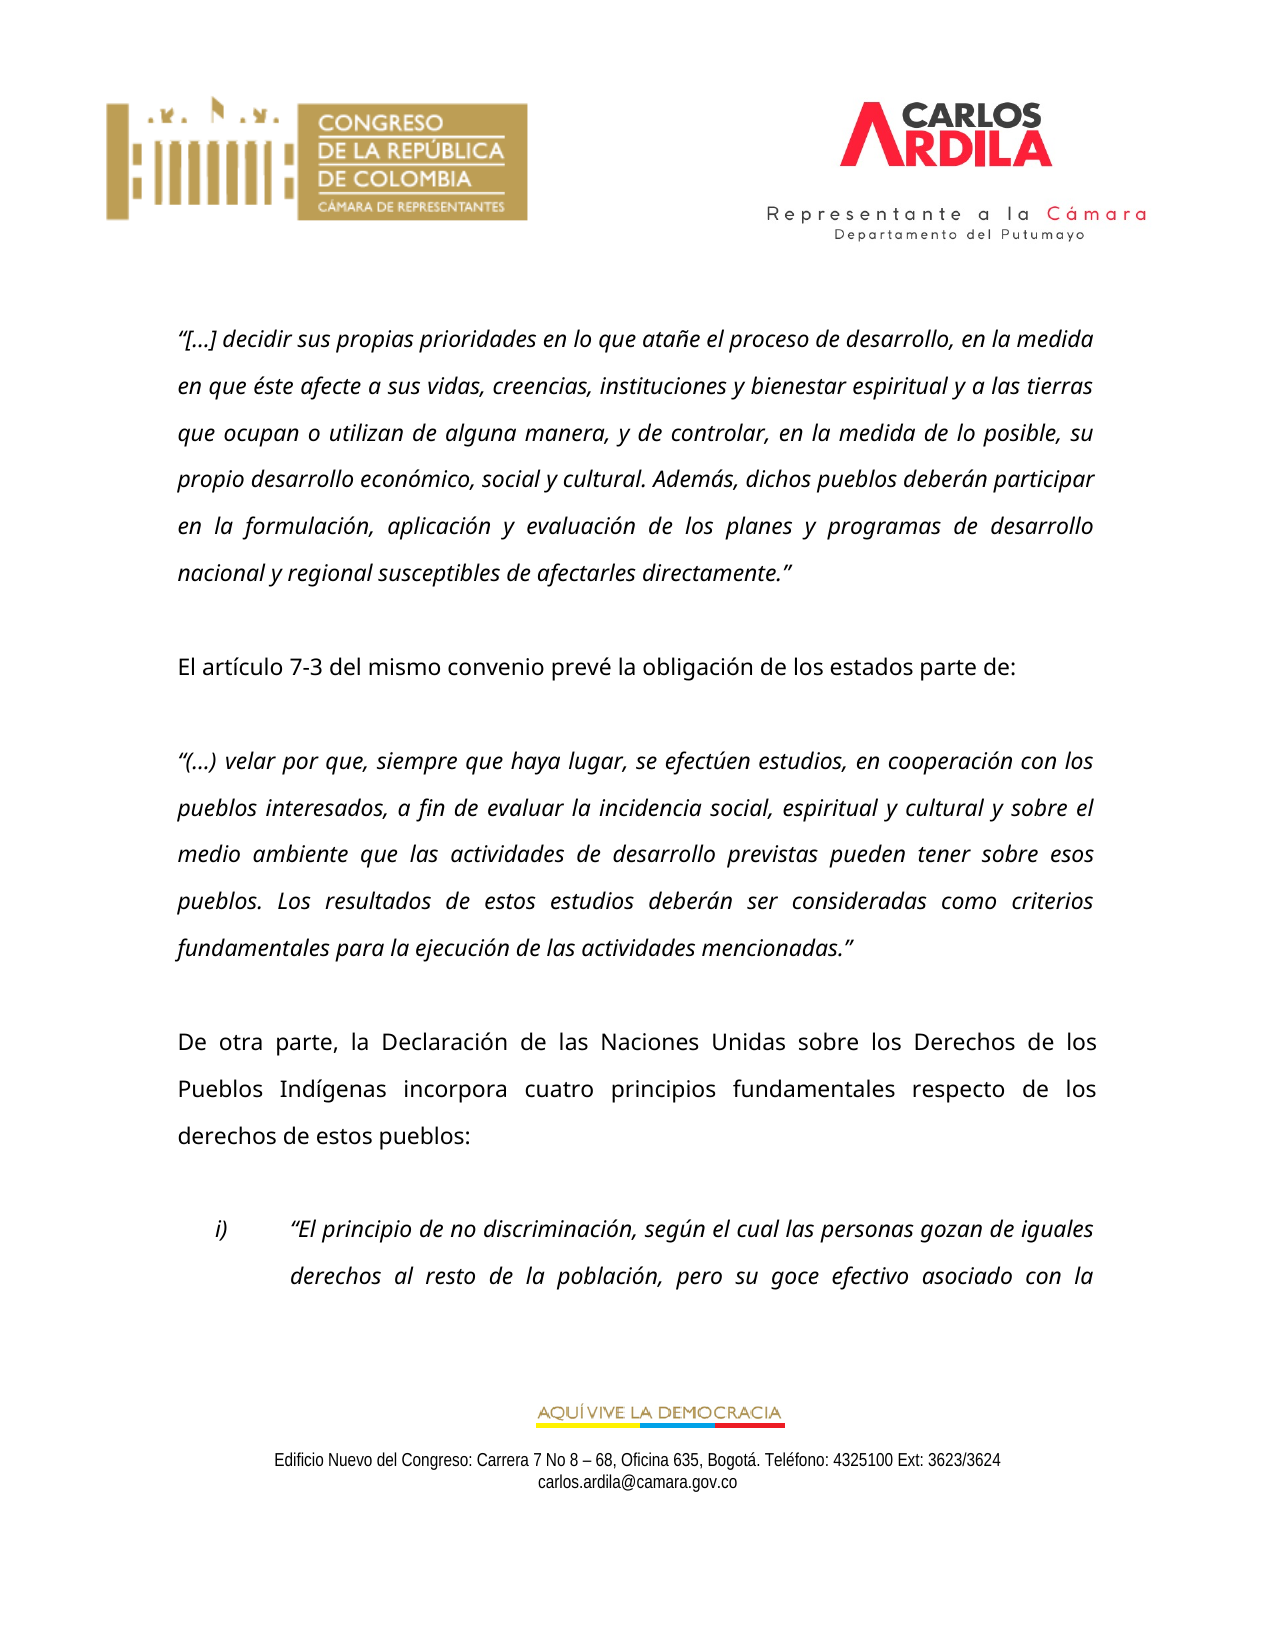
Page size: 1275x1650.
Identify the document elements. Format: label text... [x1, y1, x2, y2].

picture [97, 90, 543, 236]
text “(…) velar por que, siempre que haya lugar, se efectúen estudios, en cooperación con los pueblos interesados, a fin de evaluar la incidencia social, espiritual y cultural y sobre el medio ambiente que las actividades de desarrollo previstas pueden tener sobre esos pueblos. Los resultados de estos estudios deberán ser consideradas como criterios fundamentales para la ejecución de las actividades mencionadas.” [177, 745, 1098, 963]
text “[…] decidir sus propias prioridades en lo que atañe el proceso de desarrollo, en la medida en que éste afecte a sus vidas, creencias, instituciones y bienestar espiritual y a las tierras que ocupan o utilizan de alguna manera, y de controlar, en la medida de lo posible, su propio desarrollo económico, social y cultural. Además, dichos pueblos deberán participar en la formulación, aplicación y evaluación de los planes y programas de desarrollo nacional y regional susceptibles de afectarles directamente.” [177, 323, 1098, 588]
picture [743, 83, 1164, 255]
text De otra parte, la Declaración de las Naciones Unidas sobre los Derechos de los Pueblos Indígenas incorpora cuatro principios fundamentales respecto de los derechos de estos pueblos: [177, 1026, 1098, 1151]
picture [529, 1400, 790, 1429]
text El artículo 7-3 del mismo convenio prevé la obligación de los estados parte de: [177, 651, 1098, 682]
